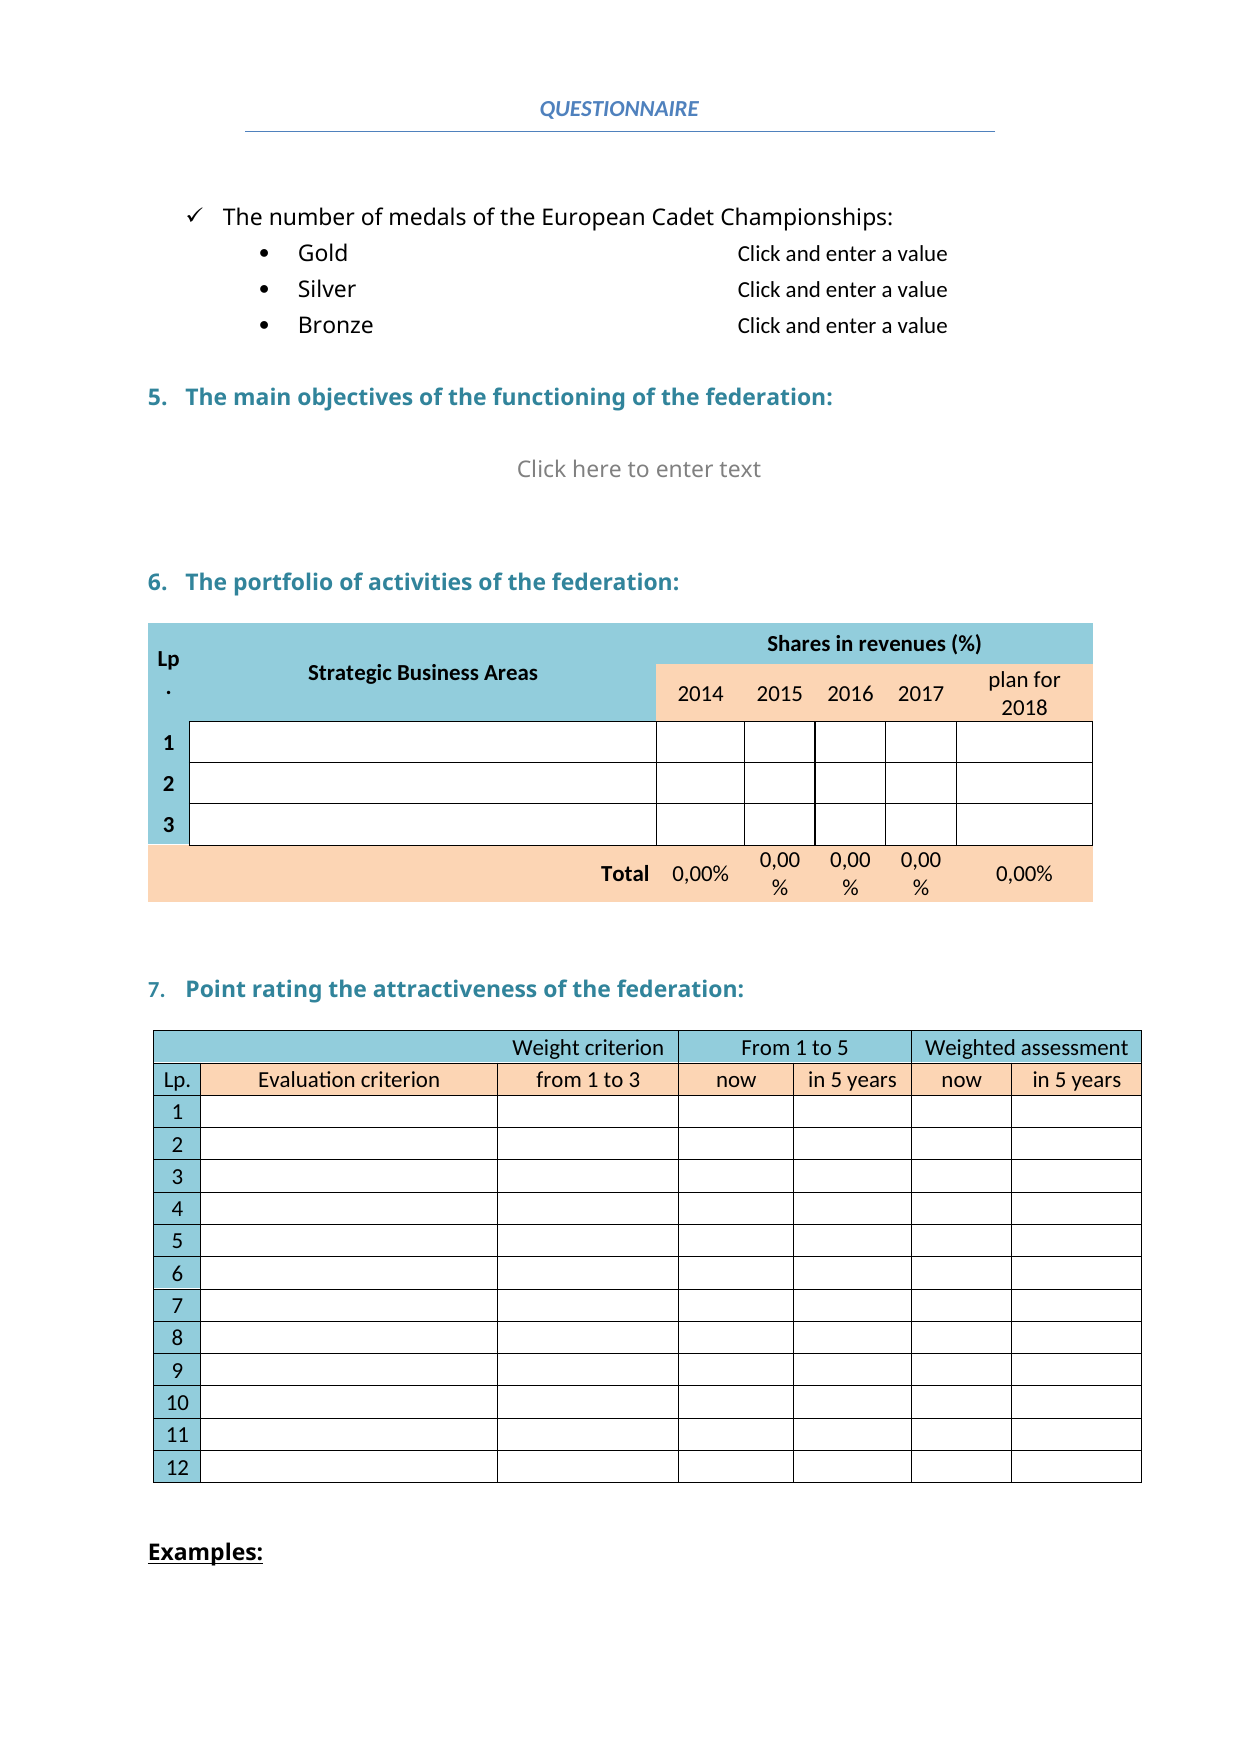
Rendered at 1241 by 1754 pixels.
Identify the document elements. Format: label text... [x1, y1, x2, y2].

table_header Weighted assessment [912, 1031, 1141, 1062]
table_cell [498, 1225, 678, 1256]
table_cell [679, 1290, 793, 1321]
table_cell [912, 1257, 1011, 1288]
table_cell [201, 1257, 497, 1288]
table_cell [794, 1225, 911, 1256]
table_cell [816, 804, 885, 844]
table_cell [912, 1290, 1011, 1321]
table_cell [1012, 1386, 1141, 1418]
table_cell [745, 804, 814, 844]
table_cell Evaluation criterion [201, 1064, 497, 1095]
table_cell 4 [154, 1193, 200, 1224]
list The main objectives of the functioning of the federation: [148, 381, 1093, 412]
table_cell in 5 years [794, 1064, 911, 1095]
table_cell [498, 1386, 678, 1418]
table_cell [794, 1128, 911, 1159]
table_cell 0,00% [956, 846, 1093, 902]
table_cell 0,00% [886, 846, 956, 902]
list The portfolio of activities of the federation: [148, 566, 1093, 597]
table_cell 8 [154, 1322, 200, 1353]
table_cell now [679, 1064, 793, 1095]
table_header Shares in revenues (%) [656, 623, 1093, 664]
list Bronze [260, 309, 1093, 340]
table_header [154, 1031, 498, 1062]
table_cell 2017 [886, 664, 956, 721]
table_cell [1012, 1257, 1141, 1288]
table_cell [794, 1193, 911, 1224]
table_cell [679, 1160, 793, 1192]
table_cell [794, 1160, 911, 1192]
table_cell [201, 1290, 497, 1321]
table_cell [1012, 1419, 1141, 1450]
table_cell [498, 1257, 678, 1288]
table_cell [201, 1193, 497, 1224]
table_cell [498, 1290, 678, 1321]
table_cell 2015 [744, 664, 815, 721]
table_cell from 1 to 3 [498, 1064, 678, 1095]
table_cell [794, 1290, 911, 1321]
table_header Lp. [148, 623, 189, 721]
table_cell [679, 1322, 793, 1353]
table_cell [912, 1419, 1011, 1450]
table_cell [679, 1096, 793, 1127]
table_cell [498, 1419, 678, 1450]
table_cell Total [148, 845, 656, 902]
table_cell now [912, 1064, 1011, 1095]
table_cell [1012, 1290, 1141, 1321]
list Gold [260, 237, 1093, 268]
table_cell [957, 804, 1092, 844]
table_cell [745, 763, 814, 803]
table_cell [657, 804, 744, 844]
table_cell 5 [154, 1225, 200, 1256]
table_cell [201, 1354, 497, 1385]
table_cell 9 [154, 1354, 200, 1385]
table_cell 12 [154, 1451, 200, 1482]
table_cell [498, 1354, 678, 1385]
table_cell plan for 2018 [956, 664, 1093, 721]
table_cell [679, 1386, 793, 1418]
table_cell [190, 763, 656, 803]
text Examples: [148, 1536, 1093, 1568]
table_cell [498, 1096, 678, 1127]
table_cell [1012, 1193, 1141, 1224]
list Silver [260, 273, 1093, 304]
table_cell [912, 1354, 1011, 1385]
table_cell [201, 1451, 497, 1482]
table_cell [912, 1451, 1011, 1482]
table_cell [794, 1322, 911, 1353]
table_cell [912, 1128, 1011, 1159]
table_cell [745, 722, 814, 762]
table_cell [886, 763, 956, 803]
table_cell [201, 1096, 497, 1127]
table_cell 2014 [656, 664, 744, 721]
table_cell 3 [148, 803, 189, 844]
table_cell [794, 1096, 911, 1127]
table_cell [794, 1419, 911, 1450]
table_cell [201, 1225, 497, 1256]
table_cell [498, 1128, 678, 1159]
table_cell [657, 763, 744, 803]
table_cell [679, 1419, 793, 1450]
table_cell [498, 1322, 678, 1353]
table_cell [912, 1386, 1011, 1418]
table_cell [794, 1451, 911, 1482]
table_cell 2016 [815, 664, 886, 721]
table_cell 0,00% [656, 846, 744, 902]
table_cell 1 [148, 721, 189, 762]
table_header Weight criterion [498, 1031, 678, 1062]
table_cell [1012, 1096, 1141, 1127]
table_cell 0,00% [815, 846, 886, 902]
table_cell [794, 1354, 911, 1385]
table_cell [190, 722, 656, 762]
table_cell [201, 1419, 497, 1450]
list Point rating the attractiveness of the federation: [148, 973, 1093, 1005]
list The number of medals of the European Cadet Championships: [185, 201, 1093, 232]
table_cell [657, 722, 744, 762]
table_header Strategic Business Areas [189, 623, 656, 721]
table_cell [498, 1193, 678, 1224]
table_header From 1 to 5 [679, 1031, 911, 1062]
table_cell [794, 1386, 911, 1418]
table_cell [912, 1096, 1011, 1127]
table_cell [679, 1225, 793, 1256]
table_cell [498, 1160, 678, 1192]
table_cell 10 [154, 1386, 200, 1418]
table_cell 3 [154, 1160, 200, 1192]
table_cell [679, 1451, 793, 1482]
table_cell 7 [154, 1290, 200, 1321]
table_cell [1012, 1128, 1141, 1159]
table_cell [1012, 1322, 1141, 1353]
table_cell [912, 1193, 1011, 1224]
table_cell 11 [154, 1419, 200, 1450]
table_cell [1012, 1225, 1141, 1256]
table_cell [201, 1386, 497, 1418]
table_cell [912, 1160, 1011, 1192]
table_cell [957, 722, 1092, 762]
table_cell [679, 1257, 793, 1288]
table_cell [957, 763, 1092, 803]
table_cell [816, 763, 885, 803]
table_cell 2 [148, 762, 189, 803]
table_cell [886, 804, 956, 844]
table_cell [679, 1128, 793, 1159]
table_cell [201, 1160, 497, 1192]
table_cell [201, 1128, 497, 1159]
table_cell [794, 1257, 911, 1288]
table_cell [201, 1322, 497, 1353]
table_cell [190, 804, 656, 844]
table_cell Lp. [154, 1064, 200, 1095]
table_cell in 5 years [1012, 1064, 1141, 1095]
table_cell [679, 1193, 793, 1224]
table_cell [679, 1354, 793, 1385]
table_cell [816, 722, 885, 762]
table_cell 1 [154, 1096, 200, 1127]
table_cell 6 [154, 1257, 200, 1288]
table_cell [1012, 1451, 1141, 1482]
table_cell 2 [154, 1128, 200, 1159]
table_cell [886, 722, 956, 762]
table_cell 0,00% [744, 846, 815, 902]
table_cell [1012, 1160, 1141, 1192]
table_cell [1012, 1354, 1141, 1385]
table_cell [912, 1225, 1011, 1256]
table_cell [498, 1451, 678, 1482]
table_cell [912, 1322, 1011, 1353]
